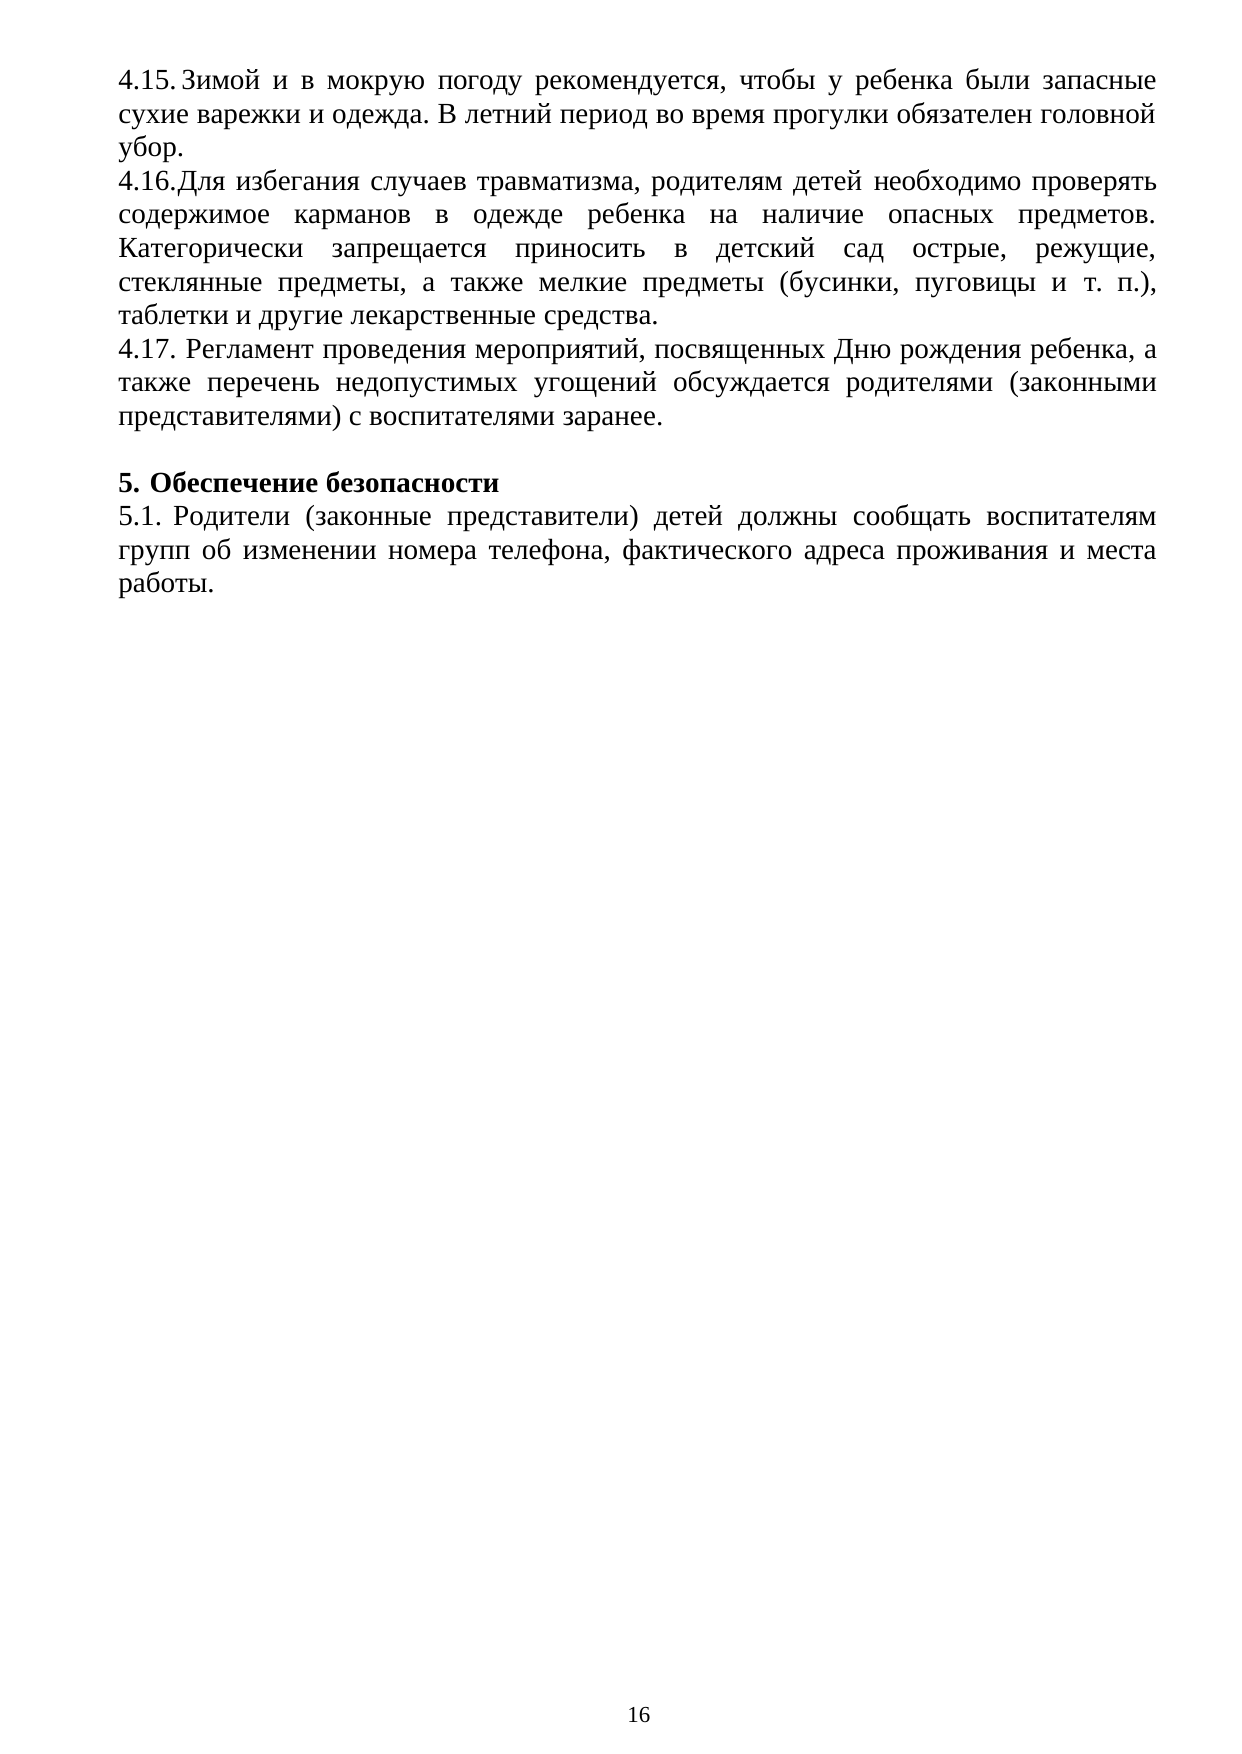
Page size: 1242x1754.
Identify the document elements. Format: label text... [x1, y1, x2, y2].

list Зимой и в мокрую погоду рекомендуется, чтобы у ребенка были запасные сухие варежки и одежда. В летний период во время прогулки обязателен головной убор. [118, 62, 1157, 163]
list Регламент проведения мероприятий, посвященных Дню рождения ребенка, а также перечень недопустимых угощений обсуждается родителями (законными представителями) с воспитателями заранее. [118, 331, 1158, 431]
list Для избегания случаев травматизма, родителям детей необходимо проверять содержимое карманов в одежде ребенка на наличие опасных предметов. Категорически запрещается приносить в детский сад острые, режущие, стеклянные предметы, а также мелкие предметы (бусинки, пуговицы и т. п.), таблетки и другие лекарственные средства. [118, 163, 1157, 331]
list Родители (законные представители) детей должны сообщать воспитателям групп об изменении номера телефона, фактического адреса проживания и места работы. [118, 498, 1157, 599]
subtitle Обеспечение безопасности [118, 465, 1171, 498]
